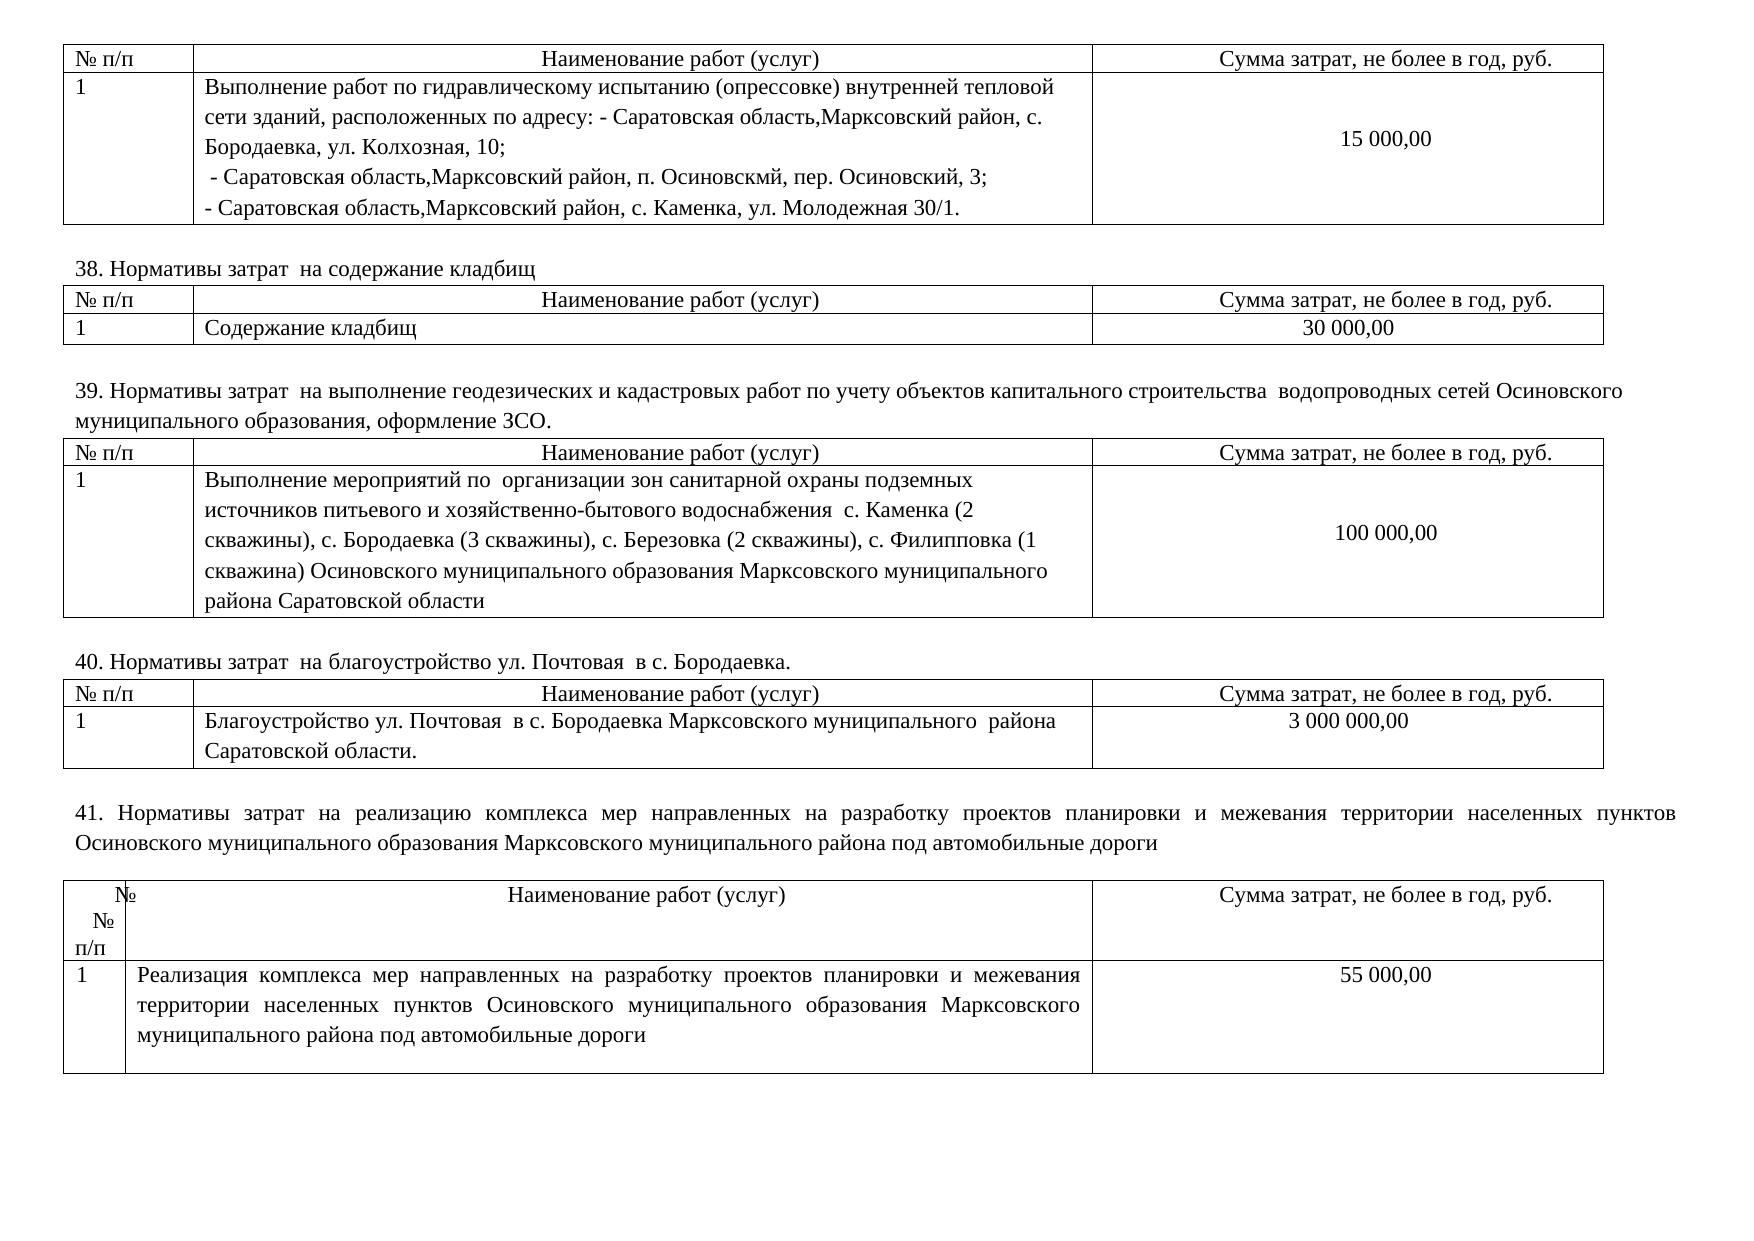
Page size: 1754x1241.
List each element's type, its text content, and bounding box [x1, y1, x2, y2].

table_cell 1 [64, 466, 193, 617]
table_cell 1 [64, 707, 193, 767]
table_cell 100 000,00 [1093, 466, 1603, 617]
table_cell 1 [64, 961, 125, 1072]
table_cell Содержание кладбищ [194, 314, 1092, 344]
table_cell 3 000 000,00 [1093, 707, 1603, 767]
table_header № п/п [64, 286, 193, 313]
table_header Наименование работ (услуг) [194, 45, 1092, 72]
table_header Сумма затрат, не более в год, руб. [1093, 286, 1603, 313]
table_header Сумма затрат, не более в год, руб. [1093, 439, 1603, 465]
table_cell 1 [64, 73, 193, 224]
table_header Наименование работ (услуг) [194, 439, 1092, 465]
text 38. Нормативы затрат на содержание кладбищ [75, 255, 1679, 281]
text 41. Нормативы затрат на реализацию комплекса мер направленных на разработку проектов планировки и межевания территории населенных пунктов Осиновского муниципального образования Марксовского муниципального района под автомобильные дороги [75, 799, 1679, 855]
table_header Сумма затрат, не более в год, руб. [1093, 45, 1603, 72]
table_cell 30 000,00 [1093, 314, 1603, 344]
table_cell 55 000,00 [1093, 961, 1603, 1072]
table_header № № п/п [64, 881, 125, 960]
text 39. Нормативы затрат на выполнение геодезических и кадастровых работ по учету объектов капитального строительства водопроводных сетей Осиновского муниципального образования, оформление ЗСО. [75, 377, 1679, 434]
table_header № п/п [64, 680, 193, 706]
table_header Наименование работ (услуг) [194, 286, 1092, 313]
table_cell Выполнение мероприятий по организации зон санитарной охраны подземных источников питьевого и хозяйственно-бытового водоснабжения с. Каменка (2 скважины), с. Бородаевка (3 скважины), с. Березовка (2 скважины), с. Филипповка (1 скважина) Осиновского муниципального образования Марксовского муниципального района Саратовской области [194, 466, 1092, 617]
table_cell Реализация комплекса мер направленных на разработку проектов планировки и межевания территории населенных пунктов Осиновского муниципального образования Марксовского муниципального района под автомобильные дороги [126, 961, 1092, 1072]
table_cell 1 [64, 314, 193, 344]
text 40. Нормативы затрат на благоустройство ул. Почтовая в с. Бородаевка. [75, 648, 1679, 675]
table_header Наименование работ (услуг) [194, 680, 1092, 706]
table_header № п/п [64, 439, 193, 465]
table_cell Благоустройство ул. Почтовая в с. Бородаевка Марксовского муниципального района Саратовской области. [194, 707, 1092, 767]
table_cell 15 000,00 [1093, 73, 1603, 224]
table_header Наименование работ (услуг) [126, 881, 1092, 960]
table_header № п/п [64, 45, 193, 72]
table_cell Выполнение работ по гидравлическому испытанию (опрессовке) внутренней тепловой сети зданий, расположенных по адресу: - Саратовская область,Марксовский район, с. Бородаевка, ул. Колхозная, 10; - Саратовская область,Марксовский район, п. Осиновскмй, пер. Осиновский, 3; - Саратовская область,Марксовский район, с. Каменка, ул. Молодежная 30/1. [194, 73, 1092, 224]
table_header Сумма затрат, не более в год, руб. [1093, 680, 1603, 706]
table_header Сумма затрат, не более в год, руб. [1093, 881, 1603, 960]
